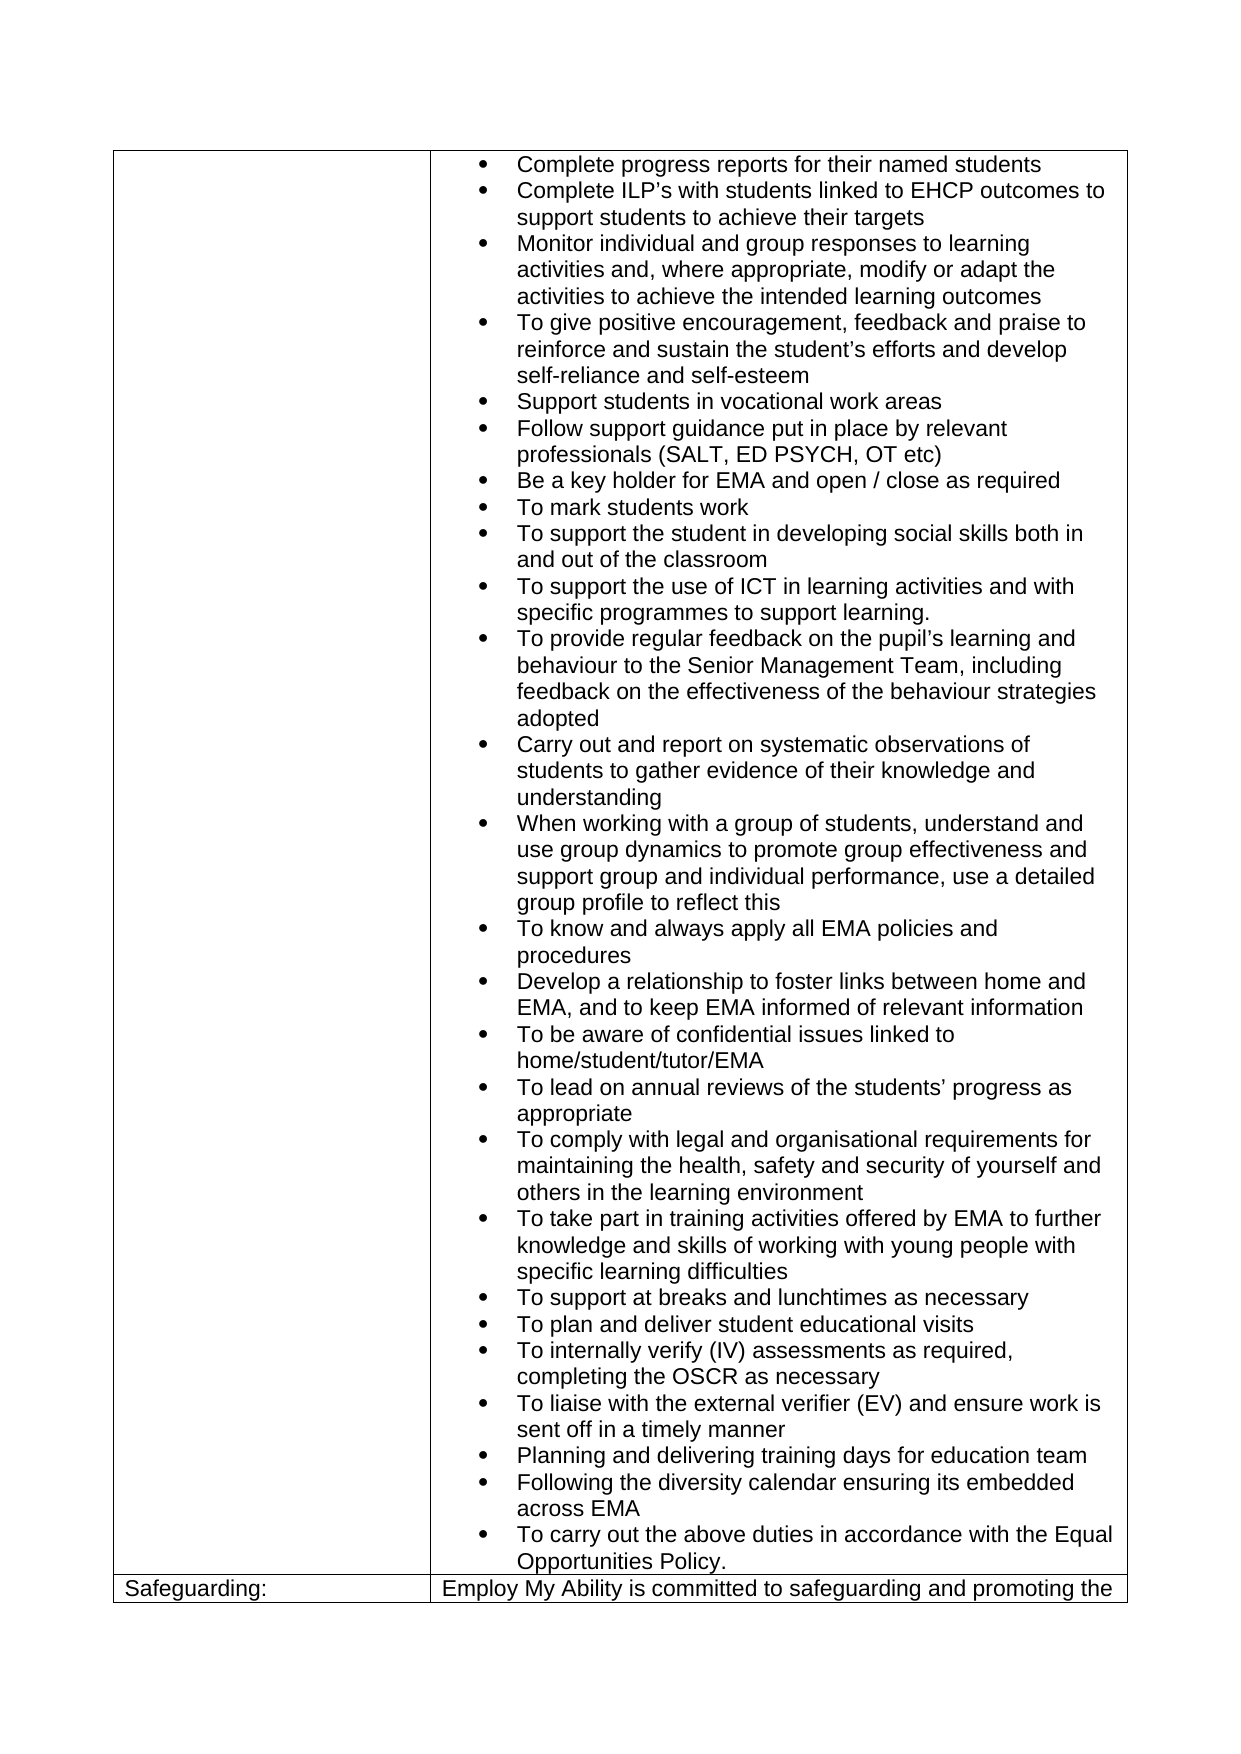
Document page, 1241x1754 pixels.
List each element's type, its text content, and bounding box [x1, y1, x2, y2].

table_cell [114, 151, 430, 1574]
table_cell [431, 1575, 1127, 1602]
table_cell Safeguarding: [114, 1575, 430, 1602]
